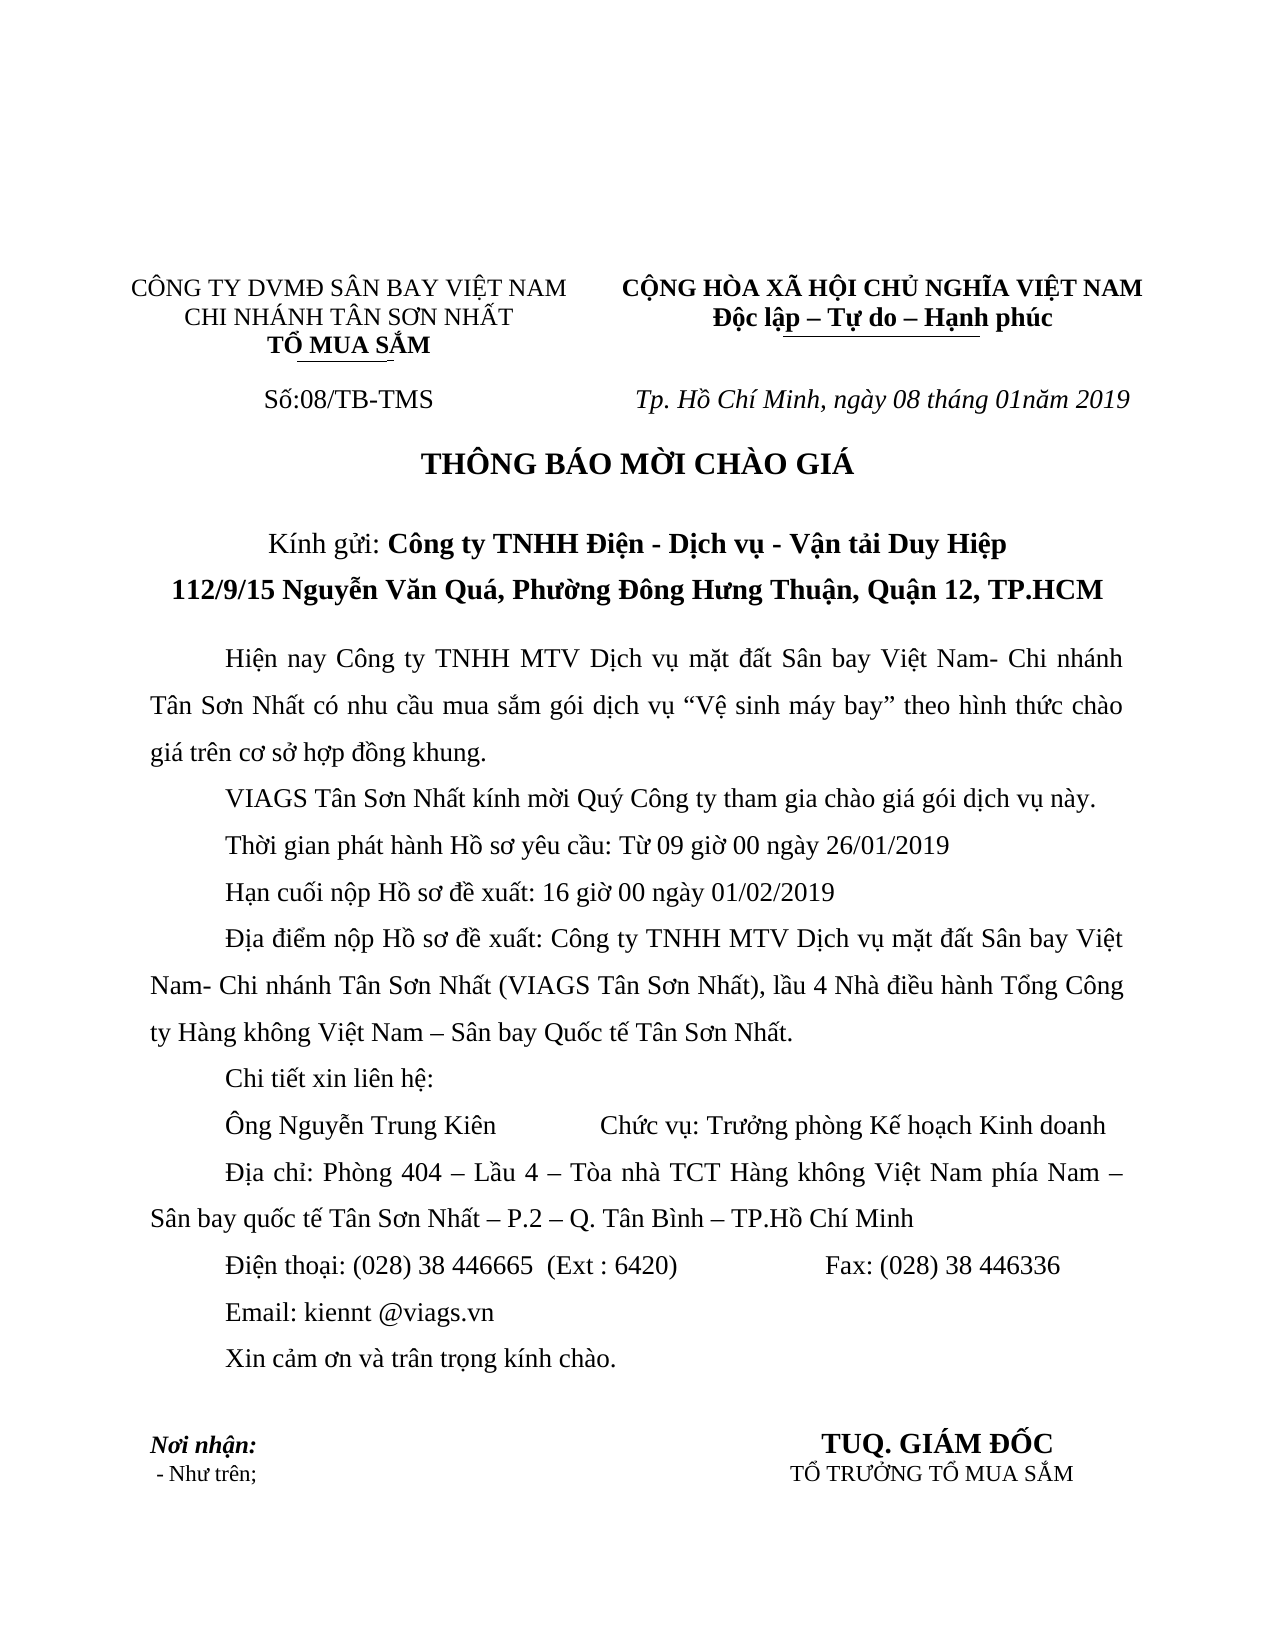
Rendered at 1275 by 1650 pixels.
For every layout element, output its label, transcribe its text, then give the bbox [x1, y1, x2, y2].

text Xin cảm ơn và trân trọng kính chào. [150, 1342, 1125, 1373]
text 112/9/15 Nguyễn Văn Quá, Phường Đông Hưng Thuận, Quận 12, TP.HCM [150, 572, 1125, 606]
table_cell Tp. Hồ Chí Minh, ngày 08 tháng 01năm 2019 [602, 383, 1163, 445]
table_header CỘNG HÒA XÃ HỘI CHỦ NGHĨA VIỆT NAM Độc lập – Tự do – Hạnh phúc [602, 273, 1163, 383]
table_cell Số:08/TB-TMS [96, 383, 602, 445]
text Nơi nhận: TUQ. GIÁM ĐỐC [150, 1426, 1125, 1460]
text Địa điểm nộp Hồ sơ đề xuất: Công ty TNHH MTV Dịch vụ mặt đất Sân bay Việt Nam- Chi nhánh Tân Sơn Nhất (VIAGS Tân Sơn Nhất), lầu 4 Nhà điều hành Tổng Công ty Hàng không Việt Nam – Sân bay Quốc tế Tân Sơn Nhất. [150, 922, 1125, 1047]
list Như trên; TỔ TRƯỞNG TỔ MUA SẮM [156, 1460, 1125, 1486]
text VIAGS Tân Sơn Nhất kính mời Quý Công ty tham gia chào giá gói dịch vụ này. [150, 782, 1125, 813]
text Email: kiennt @viags.vn [150, 1296, 1125, 1327]
text THÔNG BÁO MỜI CHÀO GIÁ [150, 445, 1125, 481]
text Hiện nay Công ty TNHH MTV Dịch vụ mặt đất Sân bay Việt Nam- Chi nhánh Tân Sơn Nhất có nhu cầu mua sắm gói dịch vụ “Vệ sinh máy bay” theo hình thức chào giá trên cơ sở hợp đồng khung. [150, 642, 1125, 767]
text Hạn cuối nộp Hồ sơ đề xuất: 16 giờ 00 ngày 01/02/2019 [150, 876, 1125, 907]
text Địa chỉ: Phòng 404 – Lầu 4 – Tòa nhà TCT Hàng không Việt Nam phía Nam – Sân bay quốc tế Tân Sơn Nhất – P.2 – Q. Tân Bình – TP.Hồ Chí Minh [150, 1156, 1125, 1233]
text Ông Nguyễn Trung Kiên Chức vụ: Trưởng phòng Kế hoạch Kinh doanh [150, 1109, 1125, 1140]
text Kính gửi: Công ty TNHH Điện - Dịch vụ - Vận tải Duy Hiệp [150, 526, 1125, 560]
text Chi tiết xin liên hệ: [150, 1062, 1125, 1093]
text Thời gian phát hành Hồ sơ yêu cầu: Từ 09 giờ 00 ngày 26/01/2019 [150, 829, 1125, 860]
text Điện thoại: (028) 38 446665 (Ext : 6420) Fax: (028) 38 446336 [150, 1249, 1125, 1280]
table_header CÔNG TY DVMĐ SÂN BAY VIỆT NAM CHI NHÁNH TÂN SƠN NHẤT TỔ MUA SẮM [96, 273, 602, 383]
